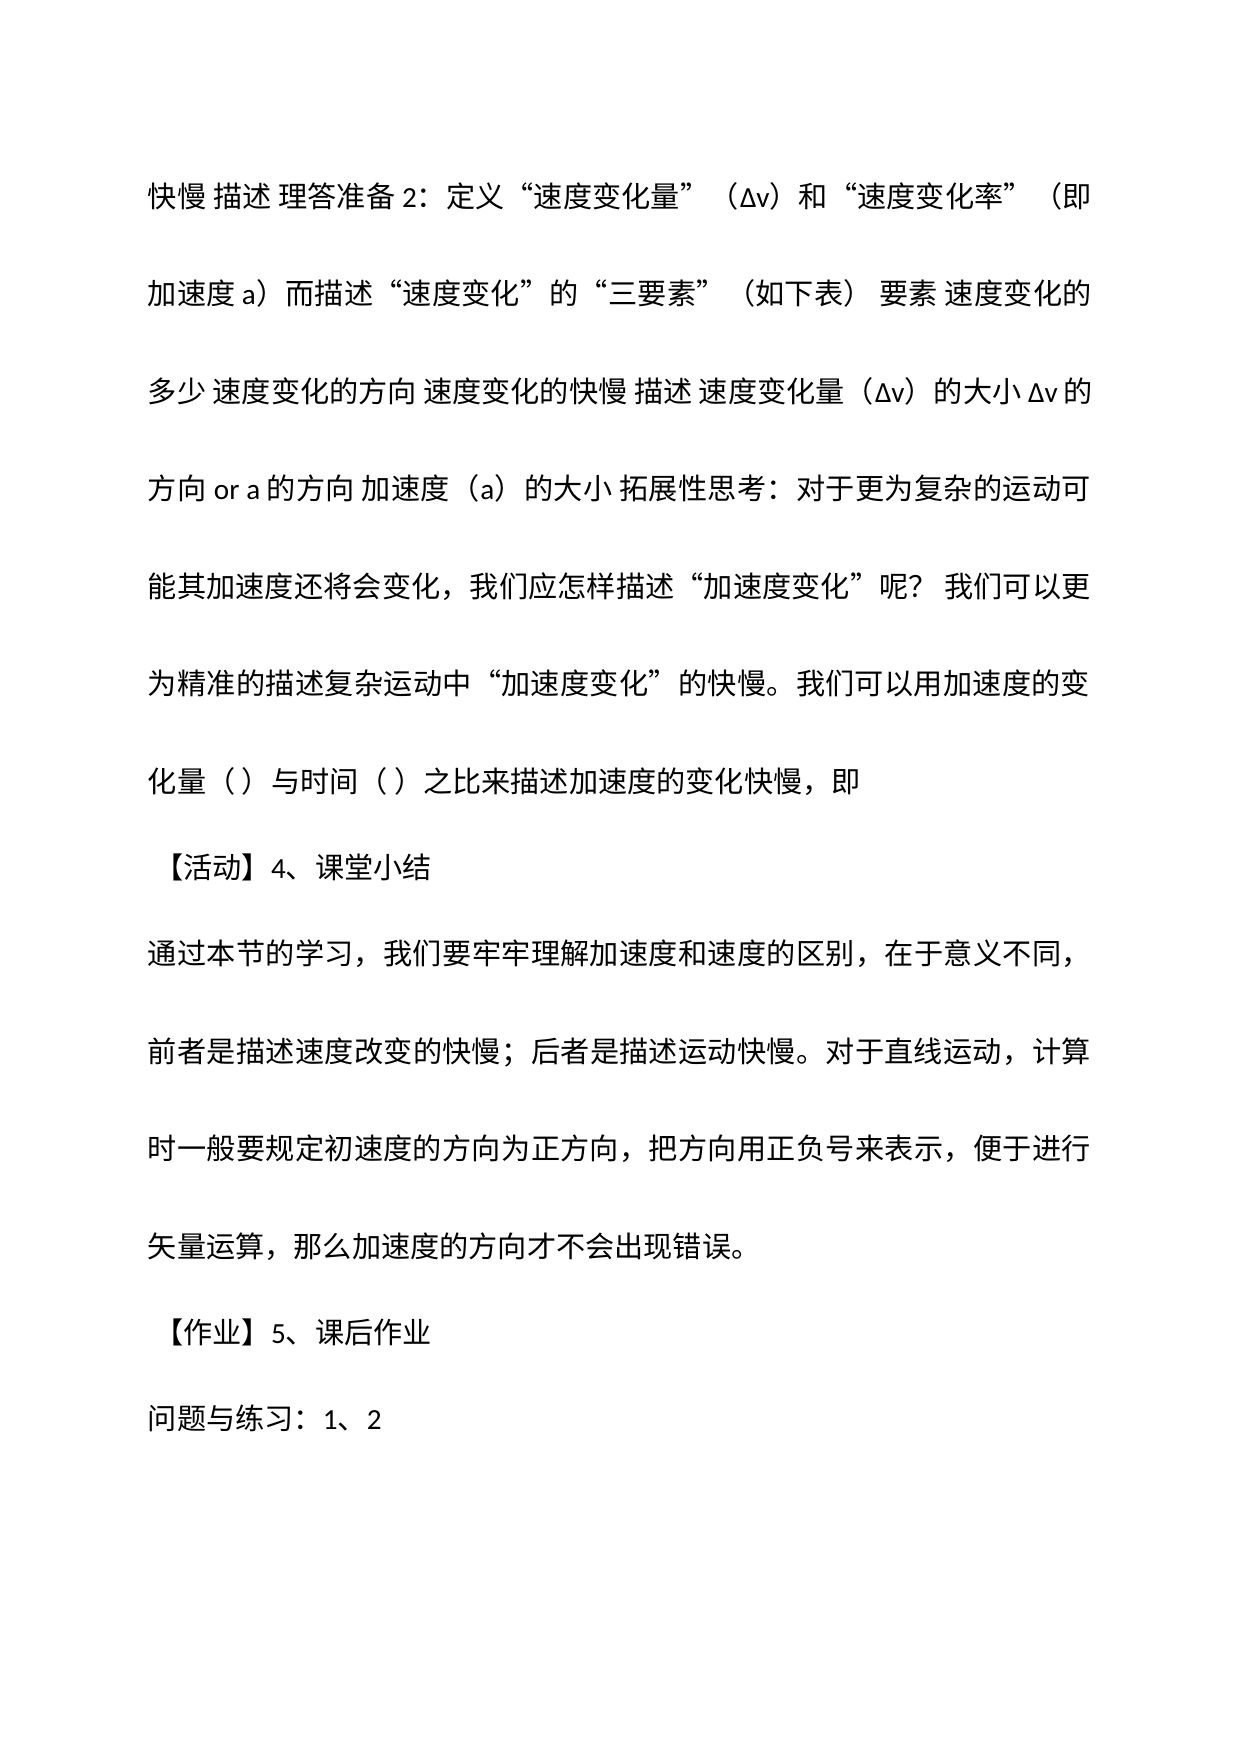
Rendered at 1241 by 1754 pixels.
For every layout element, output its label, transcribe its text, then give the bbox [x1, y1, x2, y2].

text 问题与练习：1、2 学 ] [148, 1384, 1093, 1449]
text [148, 162, 1093, 812]
text 【活动】4、课堂小结 [148, 833, 1093, 898]
text 通过本节的学习，我们要牢牢理解加速度和速度的区别，在于意义不同，前者是描述速度改变的快慢；后者是描述运动快慢。对于直线运动，计算时一般要规定初速度的方向为正方向，把方向用正负号来表示，便于进行矢量运算，那么加速度的方向才不会出现错误。 [148, 919, 1093, 1277]
text 【作业】5、课后作业 [148, 1298, 1093, 1363]
